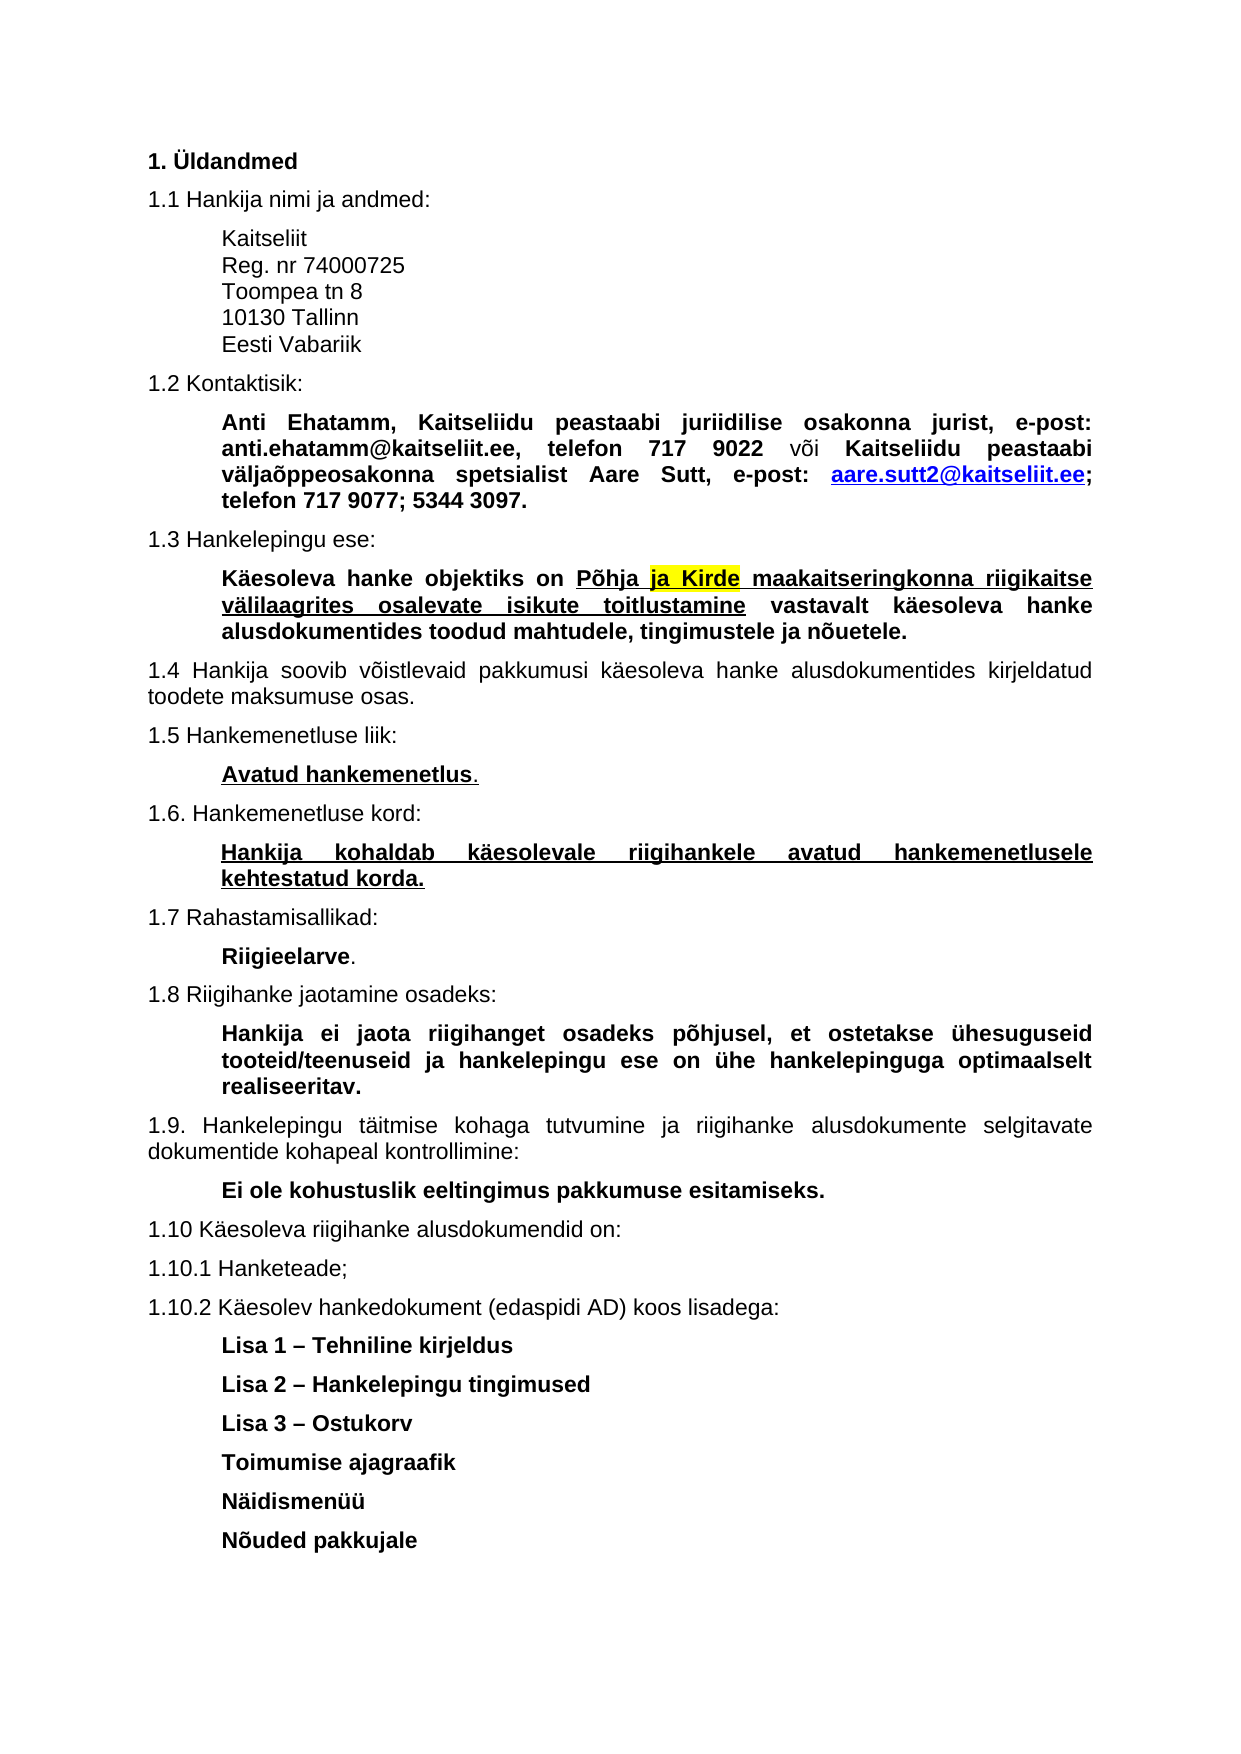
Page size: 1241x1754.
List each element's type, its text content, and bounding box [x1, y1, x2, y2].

text Eesti Vabariik [148, 331, 1093, 357]
text Hankija kohaldab käesolevale riigihankele avatud hankemenetlusele kehtestatud korda. [221, 863, 1093, 891]
text 1.5 Hankemenetluse liik: [148, 722, 1093, 748]
text Riigieelarve. [148, 943, 1093, 969]
text 1.6. Hankemenetluse kord: [148, 800, 1093, 826]
text Nõuded pakkujale [148, 1527, 1093, 1553]
text Lisa 1 – Tehniline kirjeldus [148, 1332, 1093, 1359]
text 1. Üldandmed [148, 148, 1093, 174]
text 1.2 Kontaktisik: [148, 369, 1093, 396]
text Anti Ehatamm, Kaitseliidu peastaabi juriidilise osakonna jurist, e-post: anti.ehatamm@kaitseliit.ee, telefon 717 9022 või Kaitseliidu peastaabi väljaõppeosakonna spetsialist Aare Sutt, e-post: aare.sutt2@kaitseliit.ee; telefon 717 9077; 5344 3097. [221, 408, 1093, 514]
text 1.4 Hankija soovib võistlevaid pakkumusi käesoleva hanke alusdokumentides kirjeldatud toodete maksumuse osas. [148, 657, 1093, 709]
text Toompea tn 8 [148, 278, 1093, 304]
text 1.10.1 Hanketeade; [148, 1255, 1093, 1281]
text Lisa 2 – Hankelepingu tingimused [148, 1371, 1093, 1398]
text 1.1 Hankija nimi ja andmed: [148, 186, 1093, 213]
text Kaitseliit [148, 225, 1093, 252]
text 1.10 Käesoleva riigihanke alusdokumendid on: [148, 1216, 1093, 1242]
text Hankija kohaldab käesolevale riigihankele avatud hankemenetlusele kehtestatud korda. [221, 838, 1093, 861]
text Lisa 3 – Ostukorv [148, 1410, 1093, 1437]
text Avatud hankemenetlus. [148, 761, 1093, 787]
text Toimumise ajagraafik [148, 1449, 1093, 1475]
text 1.7 Rahastamisallikad: [148, 904, 1093, 930]
text 1.8 Riigihanke jaotamine osadeks: [148, 981, 1093, 1008]
text Ei ole kohustuslik eeltingimus pakkumuse esitamiseks. [148, 1177, 1093, 1203]
text Käesoleva hanke objektiks on Põhja ja Kirde maakaitseringkonna riigikaitse välilaagrites osalevate isikute toitlustamine vastavalt käesoleva hanke alusdokumentides toodud mahtudele, tingimustele ja nõuetele. [221, 565, 1093, 644]
text 1.9. Hankelepingu täitmise kohaga tutvumine ja riigihanke alusdokumente selgitavate dokumentide kohapeal kontrollimine: [148, 1112, 1093, 1164]
text 10130 Tallinn [148, 304, 1093, 331]
text 1.10.2 Käesolev hankedokument (edaspidi AD) koos lisadega: [148, 1294, 1093, 1320]
text Reg. nr 74000725 [148, 252, 1093, 278]
text Näidismenüü [148, 1488, 1093, 1514]
text Hankija ei jaota riigihanget osadeks põhjusel, et ostetakse ühesuguseid tooteid/teenuseid ja hankelepingu ese on ühe hankelepinguga optimaalselt realiseeritav. [221, 1020, 1093, 1099]
text 1.3 Hankelepingu ese: [148, 526, 1093, 553]
